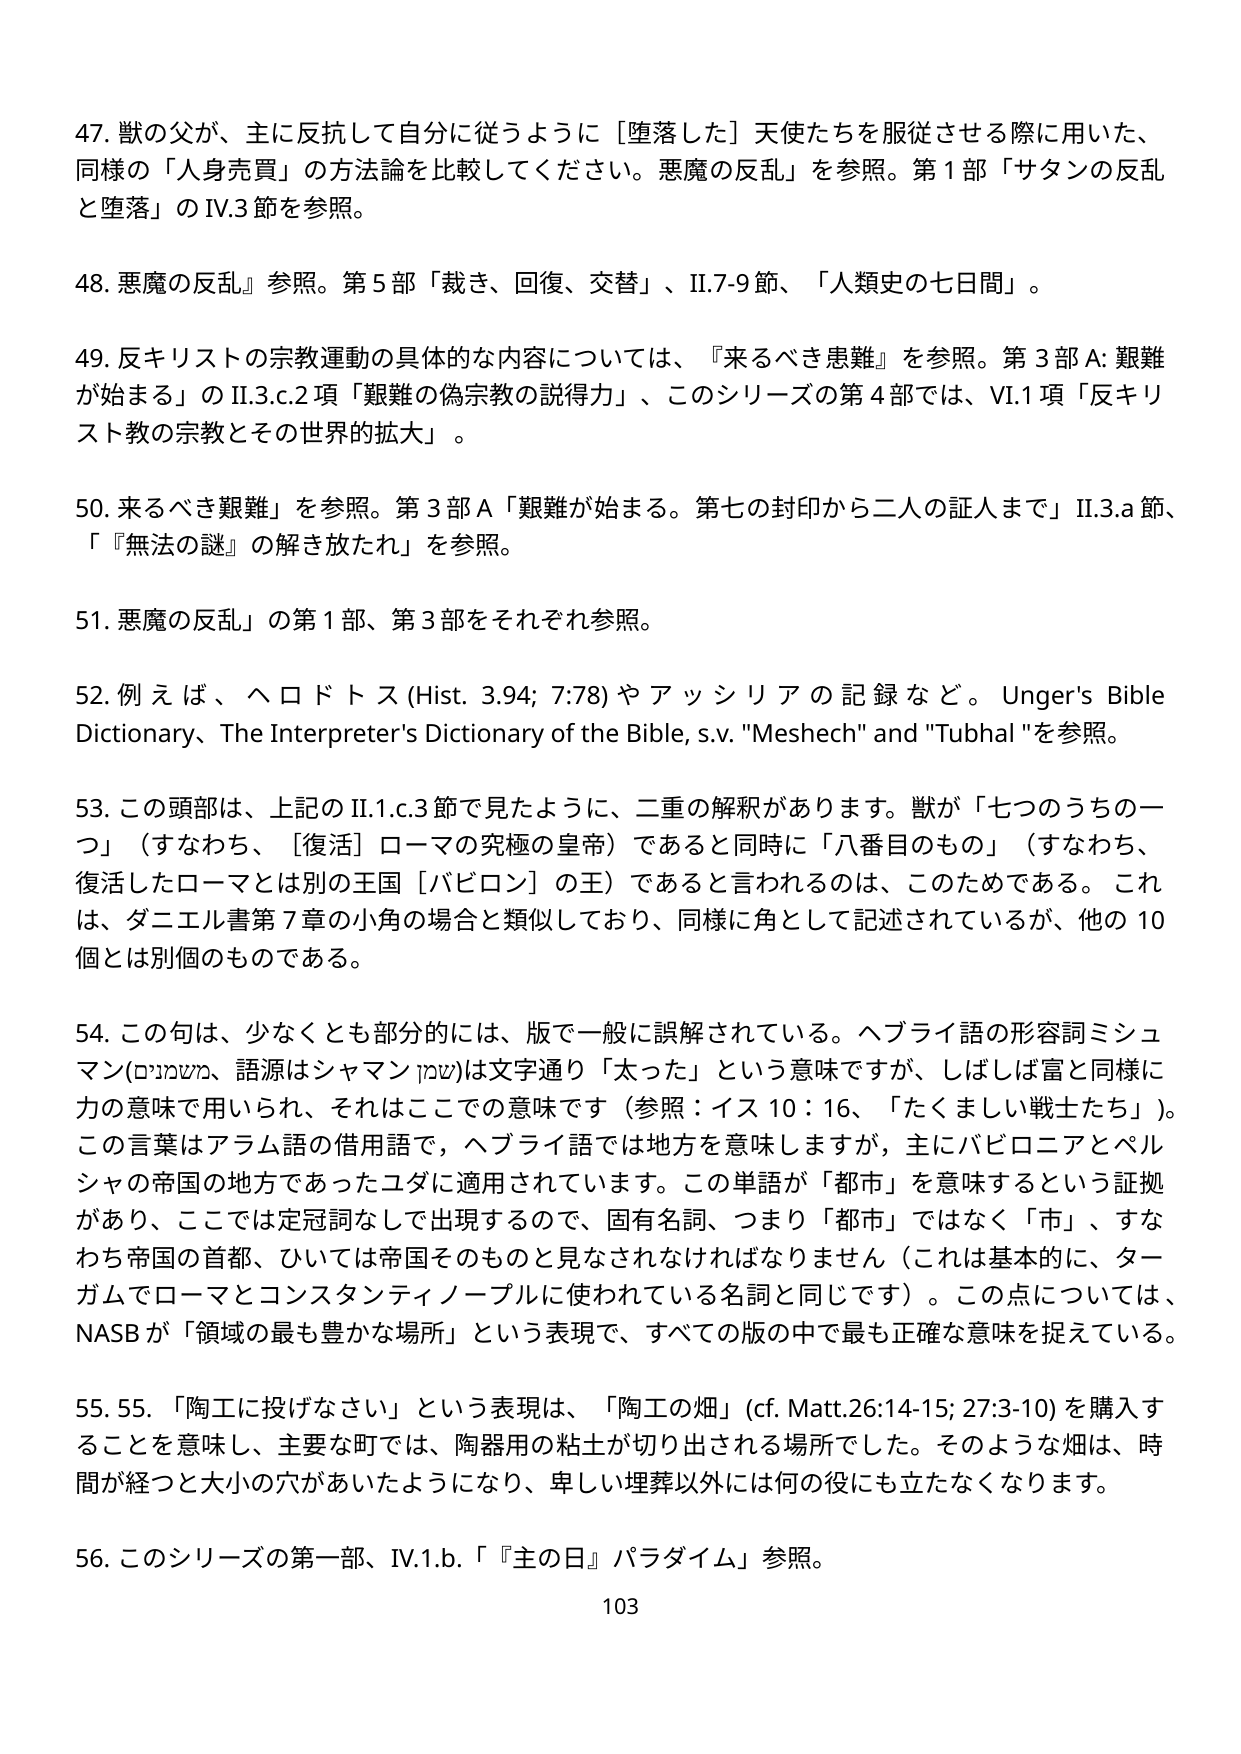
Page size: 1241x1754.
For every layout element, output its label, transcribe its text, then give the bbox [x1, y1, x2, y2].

text 53. この頭部は、上記のII.1.c.3節で見たように、二重の解釈があります。獣が「七つのうちの一つ」（すなわち、［復活］ローマの究極の皇帝）であると同時に「八番目のもの」（すなわち、復活したローマとは別の王国［バビロン］の王）であると言われるのは、このためである。 これは、ダニエル書第7章の小角の場合と類似しており、同様に角として記述されているが、他の10個とは別個のものである。 [75, 787, 1165, 975]
text 50. 来るべき艱難」を参照。第3部A「艱難が始まる。第七の封印から二人の証人まで」II.3.a節、「『無法の謎』の解き放たれ」を参照。 [75, 487, 1165, 562]
text 48. 悪魔の反乱』参照。第5部「裁き、回復、交替」、II.7-9節、「人類史の七日間」。 [75, 262, 1165, 300]
text 52.例えば、ヘロドトス(Hist. 3.94; 7:78)やアッシリアの記録など。Unger's Bible Dictionary、The Interpreter's Dictionary of the Bible, s.v. "Meshech" and "Tubhal "を参照。 [75, 675, 1165, 750]
text 56. このシリーズの第一部、IV.1.b.「『主の日』パラダイム」参照。 [75, 1537, 1165, 1575]
text 55. 55. 「陶工に投げなさい」という表現は、「陶工の畑」(cf. Matt.26:14-15; 27:3-10) を購入することを意味し、主要な町では、陶器用の粘土が切り出される場所でした。そのような畑は、時間が経つと大小の穴があいたようになり、卑しい埋葬以外には何の役にも立たなくなります。 [75, 1387, 1165, 1500]
text 51. 悪魔の反乱」の第1部、第3部をそれぞれ参照。 [75, 600, 1165, 637]
text 49. 反キリストの宗教運動の具体的な内容については、『来るべき患難』を参照。第3部A: 艱難が始まる」のII.3.c.2項「艱難の偽宗教の説得力」、このシリーズの第4部では、VI.1項「反キリスト教の宗教とその世界的拡大」 。 [75, 337, 1165, 450]
text 54. この句は、少なくとも部分的には、版で一般に誤解されている。ヘブライ語の形容詞ミシュマン(משמנים、語源はシャマンשמן)は文字通り「太った」という意味ですが、しばしば富と同様に力の意味で用いられ、それはここでの意味です（参照：イス10：16、「たくましい戦士たち」)。この言葉はアラム語の借用語で，ヘブライ語では地方を意味しますが，主にバビロニアとペルシャの帝国の地方であったユダに適用されています。この単語が「都市」を意味するという証拠があり、ここでは定冠詞なしで出現するので、固有名詞、つまり「都市」ではなく「市」、すなわち帝国の首都、ひいては帝国そのものと見なされなければなりません（これは基本的に、ターガムでローマとコンスタンティノープルに使われている名詞と同じです）。この点については、NASBが「領域の最も豊かな場所」という表現で、すべての版の中で最も正確な意味を捉えている。 [75, 1012, 1165, 1350]
text 47. 獣の父が、主に反抗して自分に従うように［堕落した］天使たちを服従させる際に用いた、同様の「人身売買」の方法論を比較してください。悪魔の反乱」を参照。第1部「サタンの反乱と堕落」のIV.3節を参照。 [75, 112, 1165, 225]
